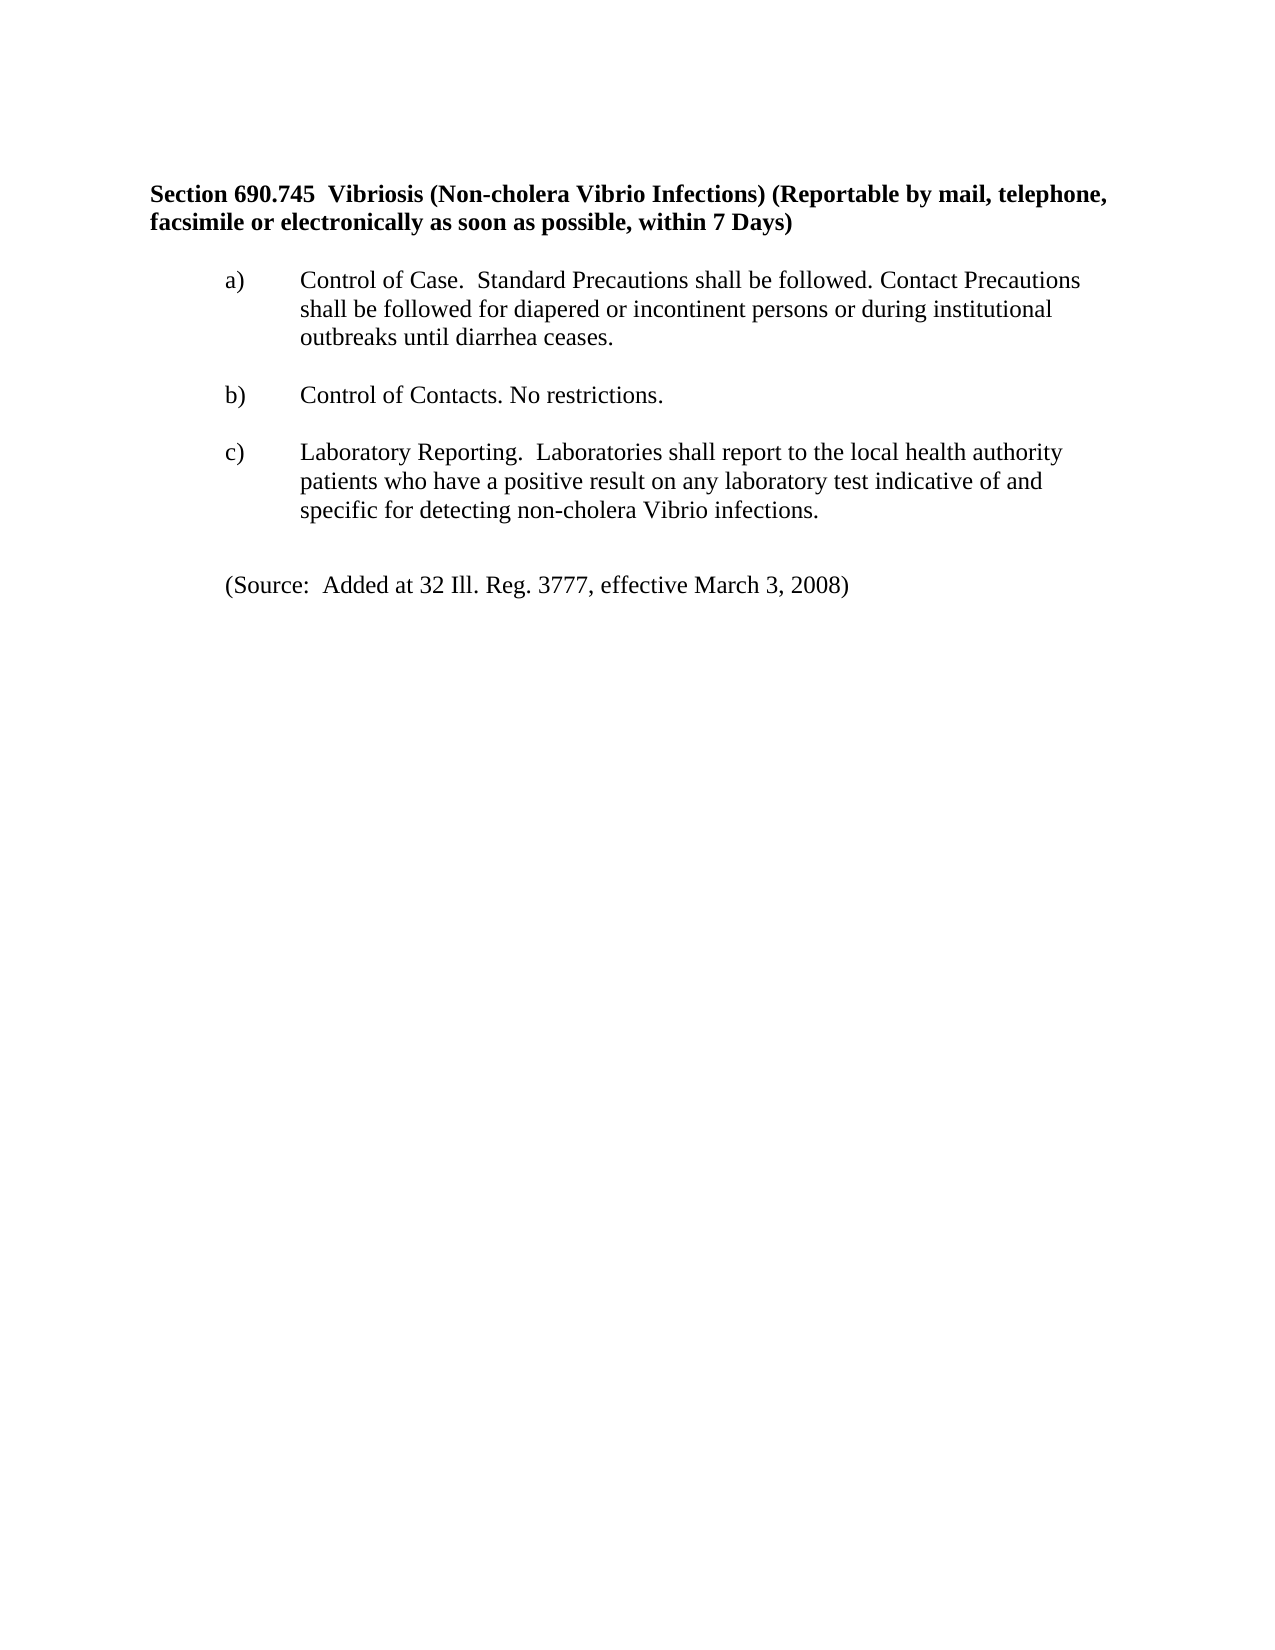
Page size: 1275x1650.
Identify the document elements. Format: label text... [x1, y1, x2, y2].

text c) Laboratory Reporting. Laboratories shall report to the local health authority patients who have a positive result on any laboratory test indicative of and specific for detecting non-cholera Vibrio infections. [225, 437, 1125, 524]
text Section 690.745 Vibriosis (Non-cholera Vibrio Infections) (Reportable by mail, telephone, facsimile or electronically as soon as possible, within 7 Days) [150, 179, 1125, 236]
text a) Control of Case. Standard Precautions shall be followed. Contact Precautions shall be followed for diapered or incontinent persons or during institutional outbreaks until diarrhea ceases. [225, 265, 1125, 351]
text (Source: Added at 32 Ill. Reg. 3777, effective March 3, 2008) [225, 561, 1125, 599]
text b) Control of Contacts. No restrictions. [225, 380, 1125, 409]
